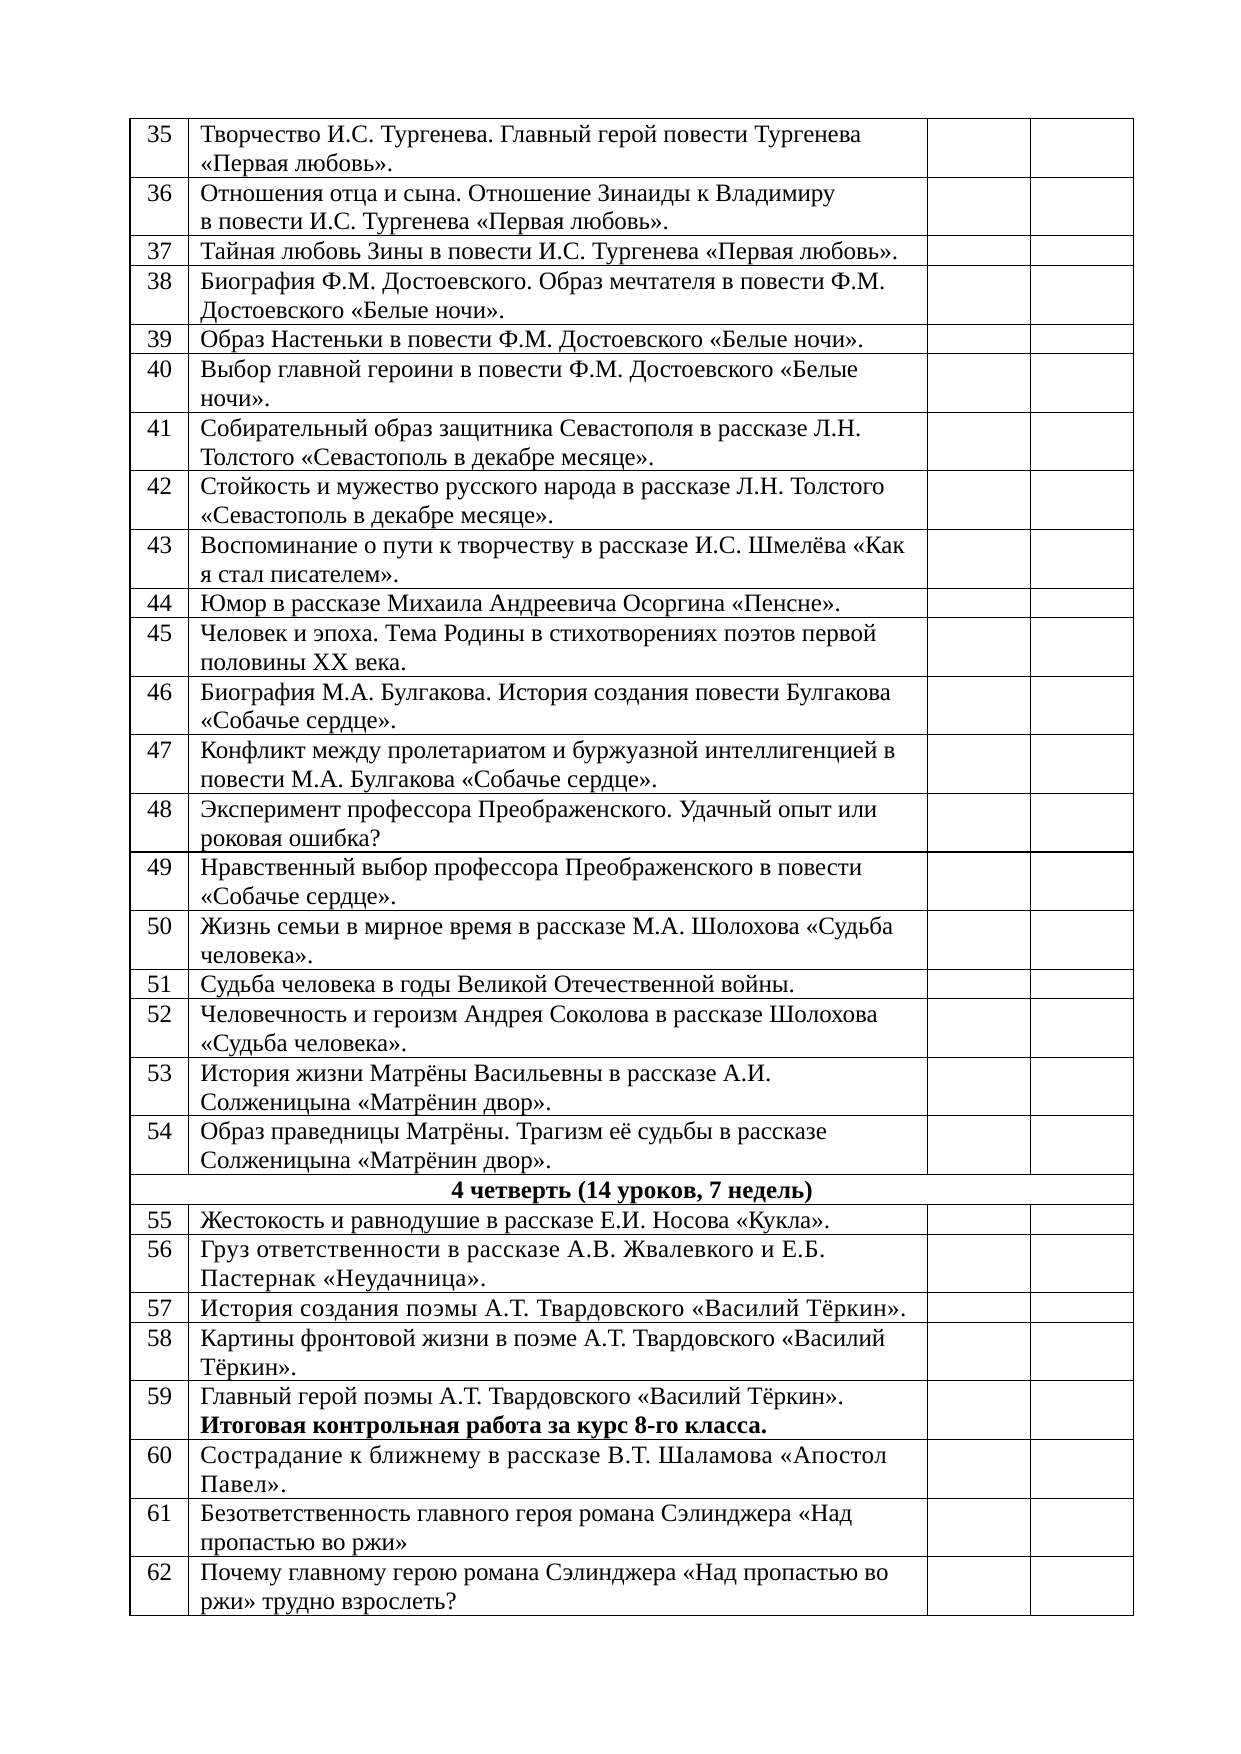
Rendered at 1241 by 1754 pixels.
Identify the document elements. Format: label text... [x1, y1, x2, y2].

table_cell 39 [131, 325, 188, 353]
table_cell 51 [131, 970, 188, 998]
table_cell Отношения отца и сына. Отношение Зинаиды к Владимиру в повести И.С. Тургенева «Первая любовь». [189, 178, 927, 235]
table_cell [928, 1557, 1030, 1614]
table_cell 57 [131, 1293, 188, 1322]
table_cell [1031, 1058, 1133, 1115]
table_cell [928, 618, 1030, 676]
table_cell 42 [131, 471, 188, 529]
table_cell [928, 354, 1030, 412]
table_cell [928, 677, 1030, 734]
table_cell [1031, 1440, 1133, 1497]
table_cell [928, 530, 1030, 587]
table_cell Выбор главной героини в повести Ф.М. Достоевского «Белые ночи». [189, 354, 927, 412]
table_cell 62 [131, 1557, 188, 1614]
table_cell [1031, 530, 1133, 587]
table_cell [928, 1381, 1030, 1439]
table_cell [1031, 1293, 1133, 1322]
table_cell 44 [131, 589, 188, 617]
table_cell [928, 236, 1030, 265]
table_cell 40 [131, 354, 188, 412]
table_cell Конфликт между пролетариатом и буржуазной интеллигенцией в повести М.А. Булгакова «Собачье сердце». [189, 735, 927, 793]
table_cell Судьба человека в годы Великой Отечественной войны. [189, 970, 927, 998]
table_cell 59 [131, 1381, 188, 1439]
table_cell 58 [131, 1323, 188, 1380]
table_cell [1031, 794, 1133, 851]
table_cell [1031, 589, 1133, 617]
table_cell 55 [131, 1205, 188, 1233]
table_cell [928, 999, 1030, 1057]
table_cell [928, 178, 1030, 235]
table_cell 52 [131, 999, 188, 1057]
table_cell [1031, 970, 1133, 998]
table_cell [928, 1499, 1030, 1556]
table_cell Сострадание к ближнему в рассказе В.Т. Шаламова «Апостол Павел». [189, 1440, 927, 1497]
table_cell [1031, 413, 1133, 470]
table_cell [1031, 1557, 1133, 1614]
table_cell Безответственность главного героя романа Сэлинджера «Над пропастью во ржи» [189, 1499, 927, 1556]
table_cell 53 [131, 1058, 188, 1115]
table_cell 46 [131, 677, 188, 734]
table_cell Жестокость и равнодушие в рассказе Е.И. Носова «Кукла». [189, 1205, 927, 1233]
table_cell 50 [131, 911, 188, 968]
table_cell Собирательный образ защитника Севастополя в рассказе Л.Н. Толстого «Севастополь в декабре месяце». [189, 413, 927, 470]
table_cell [928, 589, 1030, 617]
table_cell [928, 735, 1030, 793]
table_cell [928, 1235, 1030, 1292]
table_cell Биография Ф.М. Достоевского. Образ мечтателя в повести Ф.М. Достоевского «Белые ночи». [189, 266, 927, 323]
table_cell Образ праведницы Матрёны. Трагизм её судьбы в рассказе Солженицына «Матрёнин двор». [189, 1116, 927, 1174]
table_cell [1031, 1205, 1133, 1233]
table_cell [1031, 618, 1133, 676]
table_cell [928, 119, 1030, 177]
table_cell [1031, 999, 1133, 1057]
table_cell [928, 853, 1030, 910]
table_cell 35 [131, 119, 188, 177]
table_cell Человечность и героизм Андрея Соколова в рассказе Шолохова «Судьба человека». [189, 999, 927, 1057]
table_cell [1031, 119, 1133, 177]
table_cell [1031, 911, 1133, 968]
table_cell Нравственный выбор профессора Преображенского в повести «Собачье сердце». [189, 853, 927, 910]
table_cell [1031, 853, 1133, 910]
table_cell [928, 325, 1030, 353]
table_cell 4 четверть (14 уроков, 7 недель) [131, 1175, 1133, 1204]
table_cell История создания поэмы А.Т. Твардовского «Василий Тёркин». [189, 1293, 927, 1322]
table_cell [1031, 1235, 1133, 1292]
table_cell [1031, 735, 1133, 793]
table_cell [928, 266, 1030, 323]
table_cell [1031, 1381, 1133, 1439]
table_cell Картины фронтовой жизни в поэме А.Т. Твардовского «Василий Тёркин». [189, 1323, 927, 1380]
table_cell [1031, 471, 1133, 529]
table_cell 60 [131, 1440, 188, 1497]
table_cell Жизнь семьи в мирное время в рассказе М.А. Шолохова «Судьба человека». [189, 911, 927, 968]
table_cell 43 [131, 530, 188, 587]
table_cell [1031, 236, 1133, 265]
table_cell 61 [131, 1499, 188, 1556]
table_cell [1031, 1116, 1133, 1174]
table_cell [928, 970, 1030, 998]
table_cell Тайная любовь Зины в повести И.С. Тургенева «Первая любовь». [189, 236, 927, 265]
table_cell 56 [131, 1235, 188, 1292]
table_cell Человек и эпоха. Тема Родины в стихотворениях поэтов первой половины XX века. [189, 618, 927, 676]
table_cell [928, 794, 1030, 851]
table_cell Главный герой поэмы А.Т. Твардовского «Василий Тёркин». Итоговая контрольная работа за курс 8-го класса. [189, 1381, 927, 1439]
table_cell Почему главному герою романа Сэлинджера «Над пропастью во ржи» трудно взрослеть? [189, 1557, 927, 1614]
table_cell 47 [131, 735, 188, 793]
table_cell [928, 413, 1030, 470]
table_cell 45 [131, 618, 188, 676]
table_cell Юмор в рассказе Михаила Андреевича Осоргина «Пенсне». [189, 589, 927, 617]
table_cell Воспоминание о пути к творчеству в рассказе И.С. Шмелёва «Как я стал писателем». [189, 530, 927, 587]
table_cell [928, 1205, 1030, 1233]
table_cell Груз ответственности в рассказе А.В. Жвалевкого и Е.Б. Пастернак «Неудачница». [189, 1235, 927, 1292]
table_cell [1031, 266, 1133, 323]
table_cell Творчество И.С. Тургенева. Главный герой повести Тургенева «Первая любовь». [189, 119, 927, 177]
table_cell [928, 1116, 1030, 1174]
table_cell 37 [131, 236, 188, 265]
table_cell [928, 471, 1030, 529]
table_cell 38 [131, 266, 188, 323]
table_cell [1031, 677, 1133, 734]
table_cell [1031, 1499, 1133, 1556]
table_cell 36 [131, 178, 188, 235]
table_cell 41 [131, 413, 188, 470]
table_cell [1031, 354, 1133, 412]
table_cell [1031, 1323, 1133, 1380]
table_cell [928, 1440, 1030, 1497]
table_cell Биография М.А. Булгакова. История создания повести Булгакова «Собачье сердце». [189, 677, 927, 734]
table_cell 48 [131, 794, 188, 851]
table_cell [928, 911, 1030, 968]
table_cell 54 [131, 1116, 188, 1174]
table_cell [1031, 325, 1133, 353]
table_cell [1031, 178, 1133, 235]
table_cell Эксперимент профессора Преображенского. Удачный опыт или роковая ошибка? [189, 794, 927, 851]
table_cell [928, 1293, 1030, 1322]
table_cell [928, 1058, 1030, 1115]
table_cell [928, 1323, 1030, 1380]
table_cell Стойкость и мужество русского народа в рассказе Л.Н. Толстого «Севастополь в декабре месяце». [189, 471, 927, 529]
table_cell Образ Настеньки в повести Ф.М. Достоевского «Белые ночи». [189, 325, 927, 353]
table_cell История жизни Матрёны Васильевны в рассказе А.И. Солженицына «Матрёнин двор». [189, 1058, 927, 1115]
table_cell 49 [131, 853, 188, 910]
